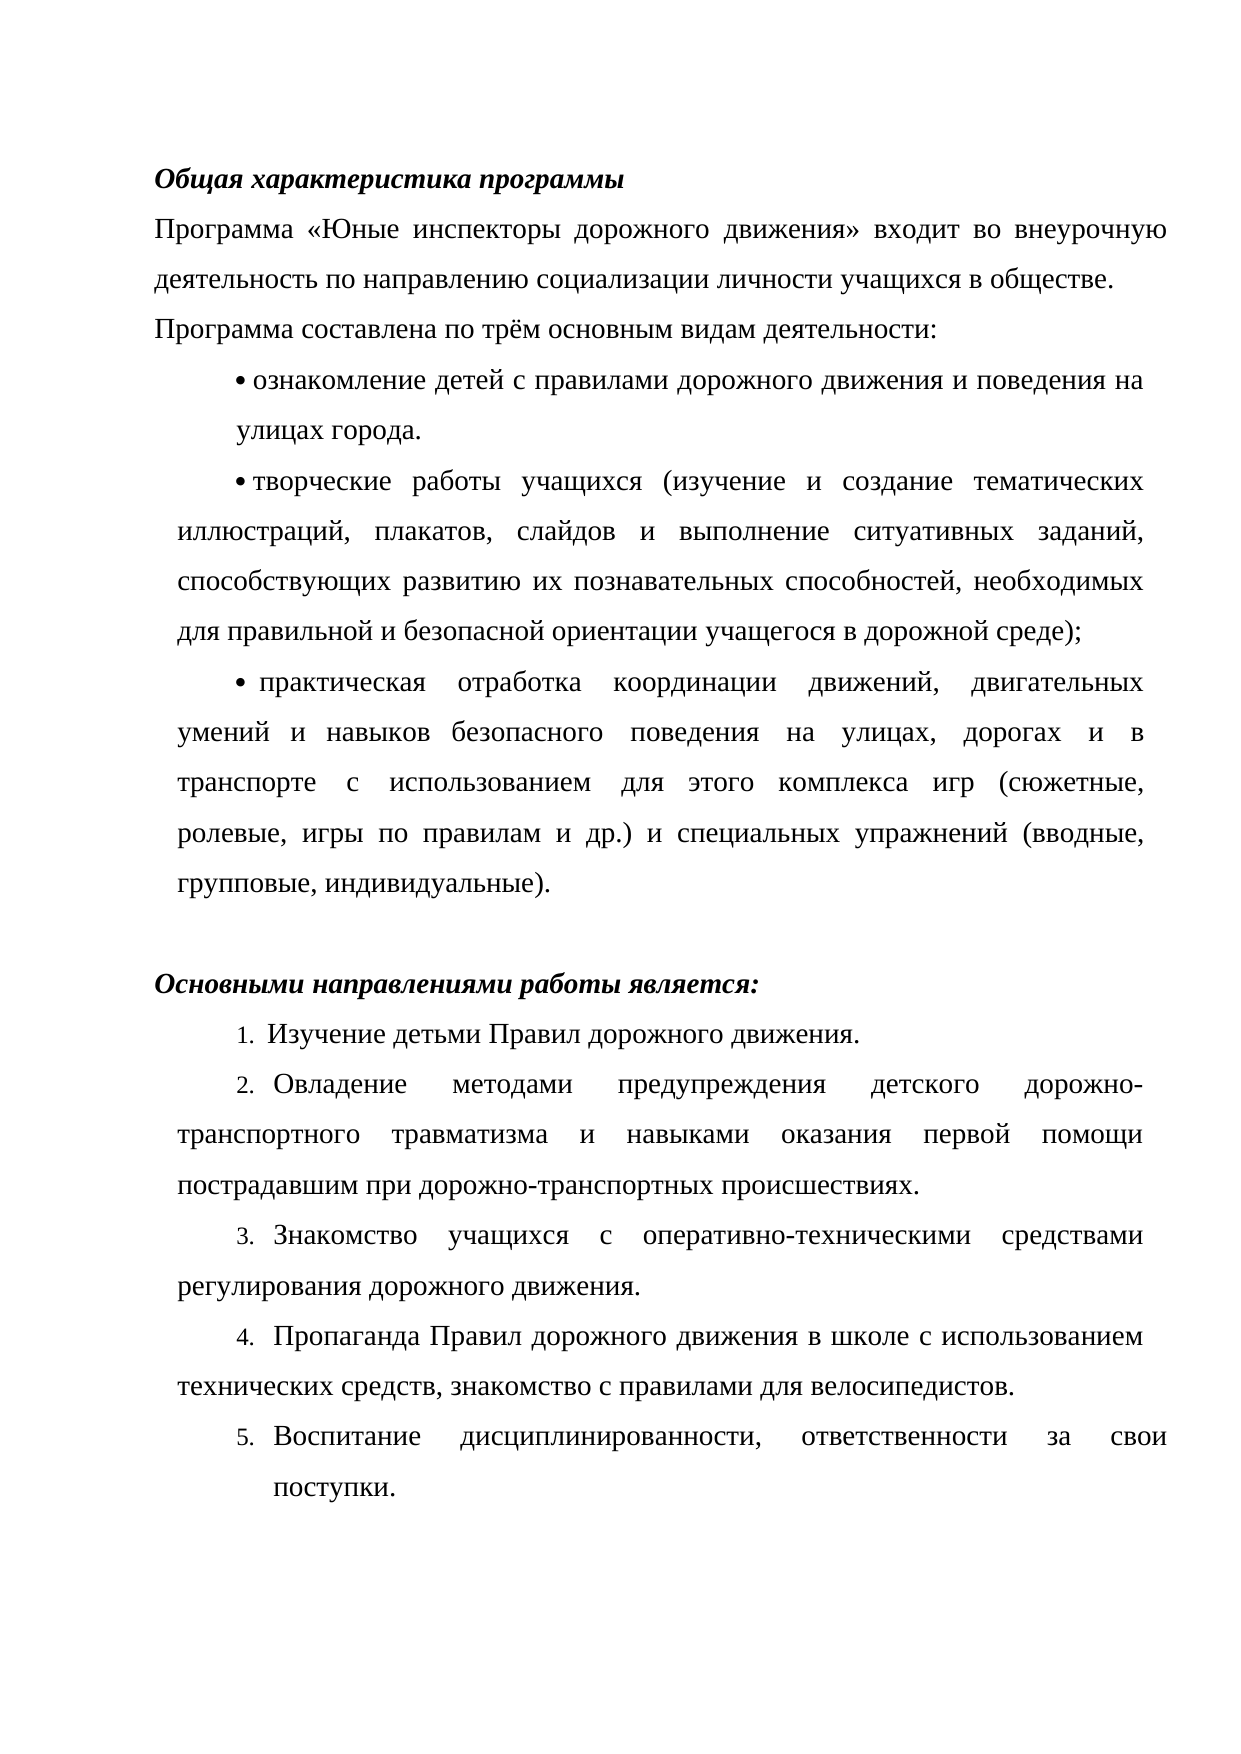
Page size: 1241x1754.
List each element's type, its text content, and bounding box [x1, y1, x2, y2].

list Овладение методами предупреждения детского дорожно-транспортного травматизма и навыками оказания первой помощи пострадавшим при дорожно-транспортных происшествиях. [177, 1066, 1144, 1201]
list творческие работы учащихся (изучение и создание тематических иллюстраций, плакатов, слайдов и выполнение ситуативных заданий, способствующих развитию их познавательных способностей, необходимых для правильной и безопасной ориентации учащегося в дорожной среде); [177, 463, 1144, 647]
list Знакомство учащихся с оперативно-техническими средствами регулирования дорожного движения. [177, 1217, 1144, 1301]
list Воспитание дисциплинированности, ответственности за свои поступки. [236, 1418, 1167, 1502]
text Программа составлена по трём основным видам деятельности: [154, 312, 1167, 345]
list практическая отработка координации движений, двигательных умений и навыков безопасного поведения на улицах, дорогах и в транспорте с использованием для этого комплекса игр (сюжетные, ролевые, игры по правилам и др.) и специальных упражнений (вводные, групповые, индивидуальные). [177, 664, 1144, 899]
text Основными направлениями работы является: [154, 966, 1167, 999]
list Пропаганда Правил дорожного движения в школе с использованием технических средств, знакомство с правилами для велосипедистов. [177, 1318, 1144, 1402]
list ознакомление детей с правилами дорожного движения и поведения на улицах города. [236, 362, 1144, 446]
list Изучение детьми Правил дорожного движения. [236, 1016, 1167, 1049]
text Общая характеристика программы [154, 161, 1167, 194]
text Программа «Юные инспекторы дорожного движения» входит во внеурочную деятельность по направлению социализации личности учащихся в обществе. [154, 211, 1167, 295]
